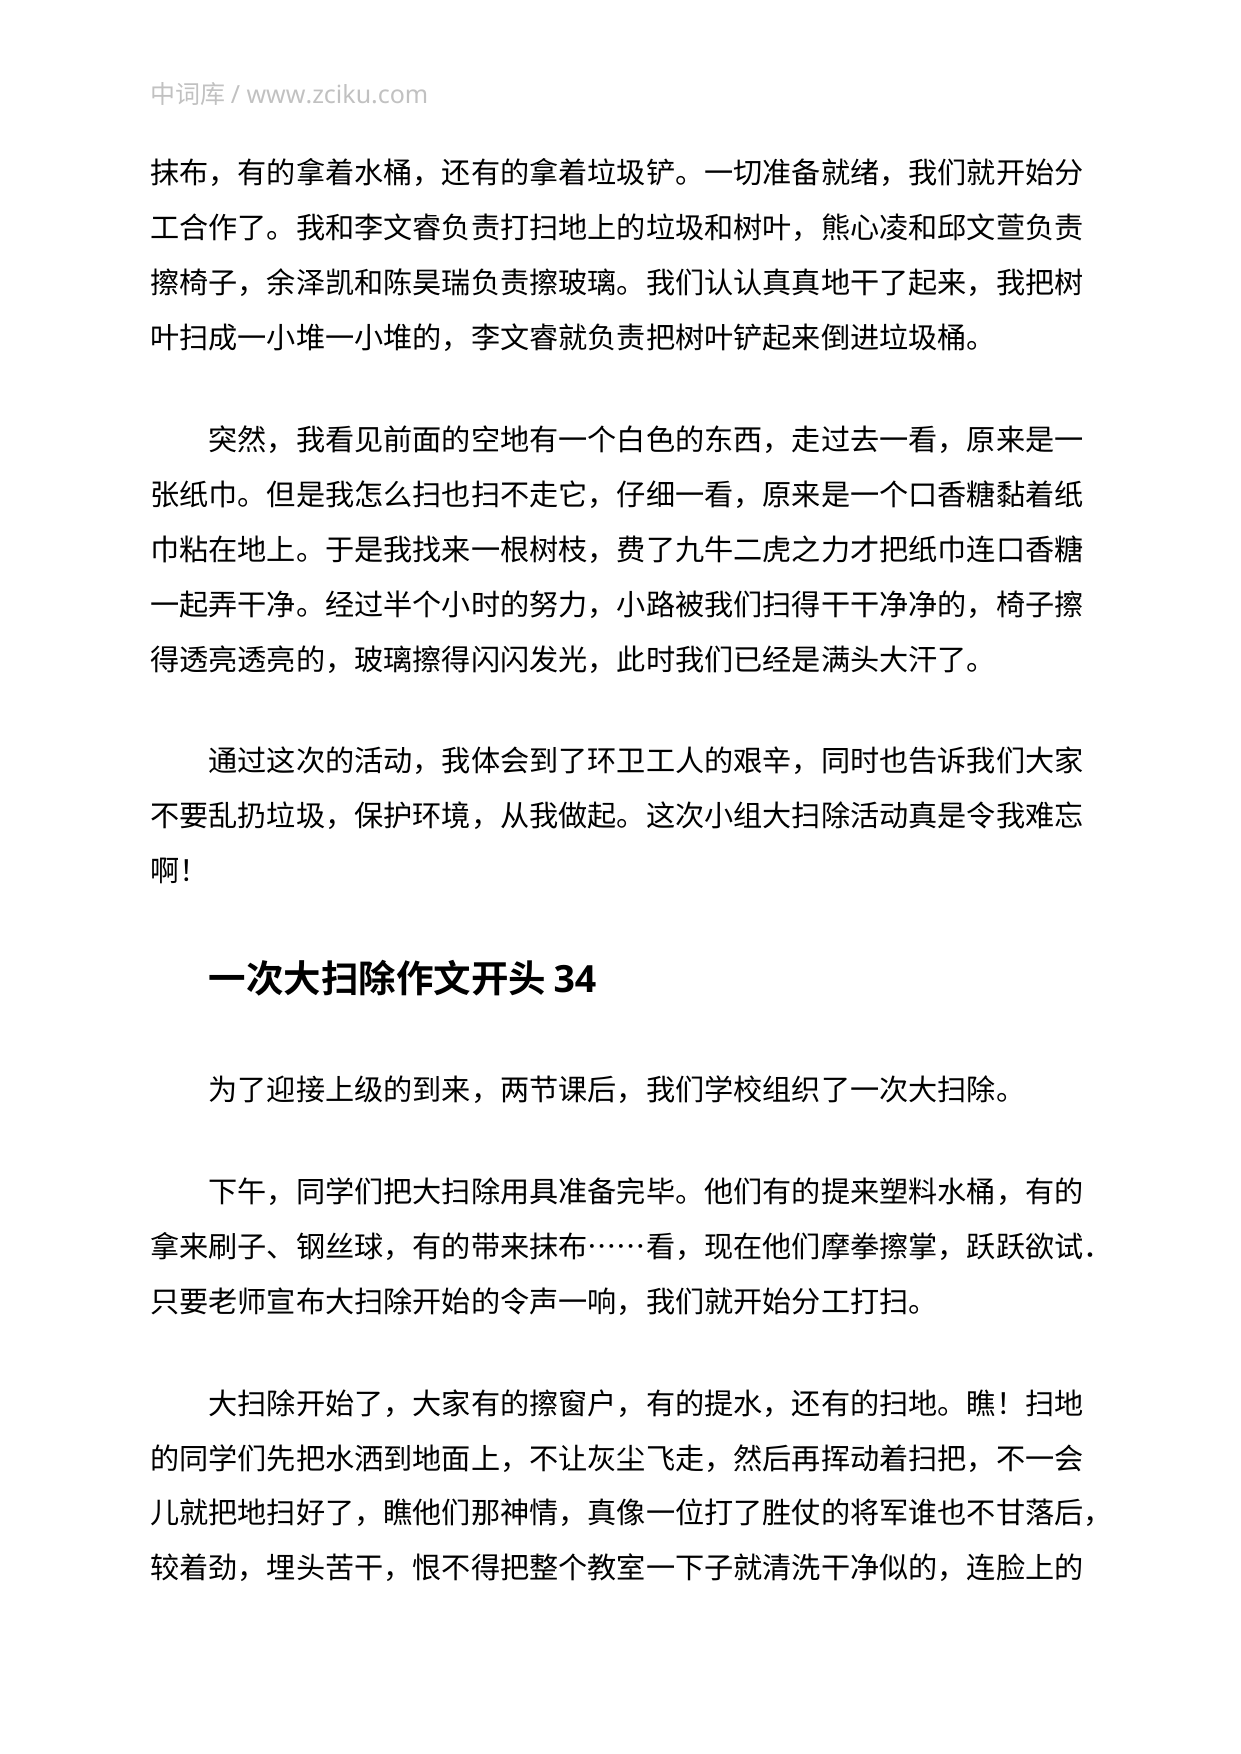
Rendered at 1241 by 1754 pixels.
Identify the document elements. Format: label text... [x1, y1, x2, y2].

text 突然，我看见前面的空地有一个白色的东西，走过去一看，原来是一张纸巾。但是我怎么扫也扫不走它，仔细一看，原来是一个口香糖黏着纸巾粘在地上。于是我找来一根树枝，费了九牛二虎之力才把纸巾连口香糖一起弄干净。经过半个小时的努力，小路被我们扫得干干净净的，椅子擦得透亮透亮的，玻璃擦得闪闪发光，此时我们已经是满头大汗了。 [150, 416, 1090, 678]
text 一次大扫除作文开头34 [150, 949, 1090, 1004]
text 通过这次的活动，我体会到了环卫工人的艰辛，同时也告诉我们大家不要乱扔垃圾，保护环境，从我做起。这次小组大扫除活动真是令我难忘啊！ [150, 738, 1090, 890]
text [150, 1380, 1090, 1587]
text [150, 150, 1090, 357]
text 为了迎接上级的到来，两节课后，我们学校组织了一次大扫除。 [150, 1067, 1090, 1109]
text 下午，同学们把大扫除用具准备完毕。他们有的提来塑料水桶，有的拿来刷子、钢丝球，有的带来抹布……看，现在他们摩拳擦掌，跃跃欲试．只要老师宣布大扫除开始的令声一响，我们就开始分工打扫。 [150, 1169, 1090, 1321]
